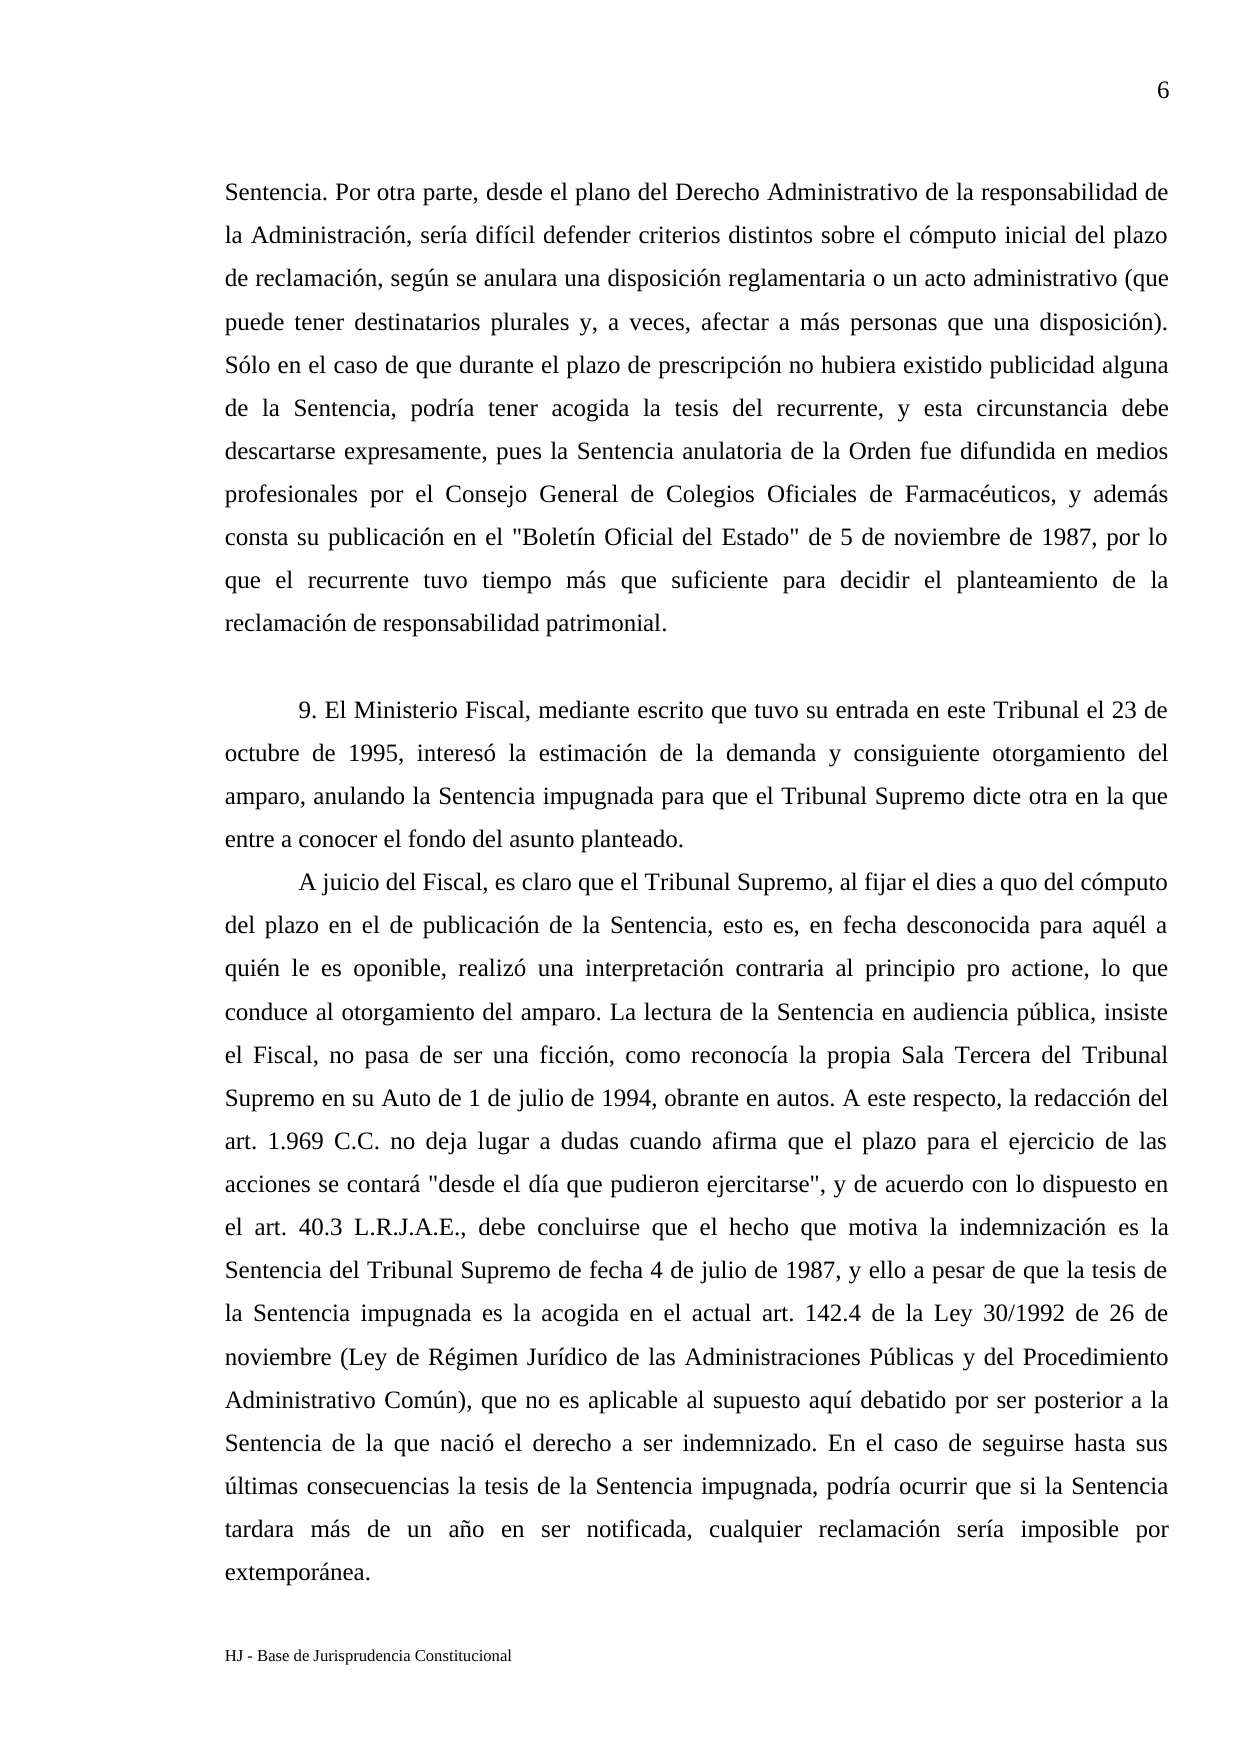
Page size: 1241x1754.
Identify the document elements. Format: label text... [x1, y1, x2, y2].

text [224, 177, 1169, 637]
text 9. El Ministerio Fiscal, mediante escrito que tuvo su entrada en este Tribunal el 23 de octubre de 1995, interesó la estimación de la demanda y consiguiente otorgamiento del amparo, anulando la Sentencia impugnada para que el Tribunal Supremo dicte otra en la que entre a conocer el fondo del asunto planteado. [224, 695, 1169, 853]
text A juicio del Fiscal, es claro que el Tribunal Supremo, al fijar el dies a quo del cómputo del plazo en el de publicación de la Sentencia, esto es, en fecha desconocida para aquél a quién le es oponible, realizó una interpretación contraria al principio pro actione, lo que conduce al otorgamiento del amparo. La lectura de la Sentencia en audiencia pública, insiste el Fiscal, no pasa de ser una ficción, como reconocía la propia Sala Tercera del Tribunal Supremo en su Auto de 1 de julio de 1994, obrante en autos. A este respecto, la redacción del art. 1.969 C.C. no deja lugar a dudas cuando afirma que el plazo para el ejercicio de las acciones se contará "desde el día que pudieron ejercitarse", y de acuerdo con lo dispuesto en el art. 40.3 L.R.J.A.E., debe concluirse que el hecho que motiva la indemnización es la Sentencia del Tribunal Supremo de fecha 4 de julio de 1987, y ello a pesar de que la tesis de la Sentencia impugnada es la acogida en el actual art. 142.4 de la Ley 30/1992 de 26 de noviembre (Ley de Régimen Jurídico de las Administraciones Públicas y del Procedimiento Administrativo Común), que no es aplicable al supuesto aquí debatido por ser posterior a la Sentencia de la que nació el derecho a ser indemnizado. En el caso de seguirse hasta sus últimas consecuencias la tesis de la Sentencia impugnada, podría ocurrir que si la Sentencia tardara más de un año en ser notificada, cualquier reclamación sería imposible por extemporánea. [224, 867, 1169, 1586]
